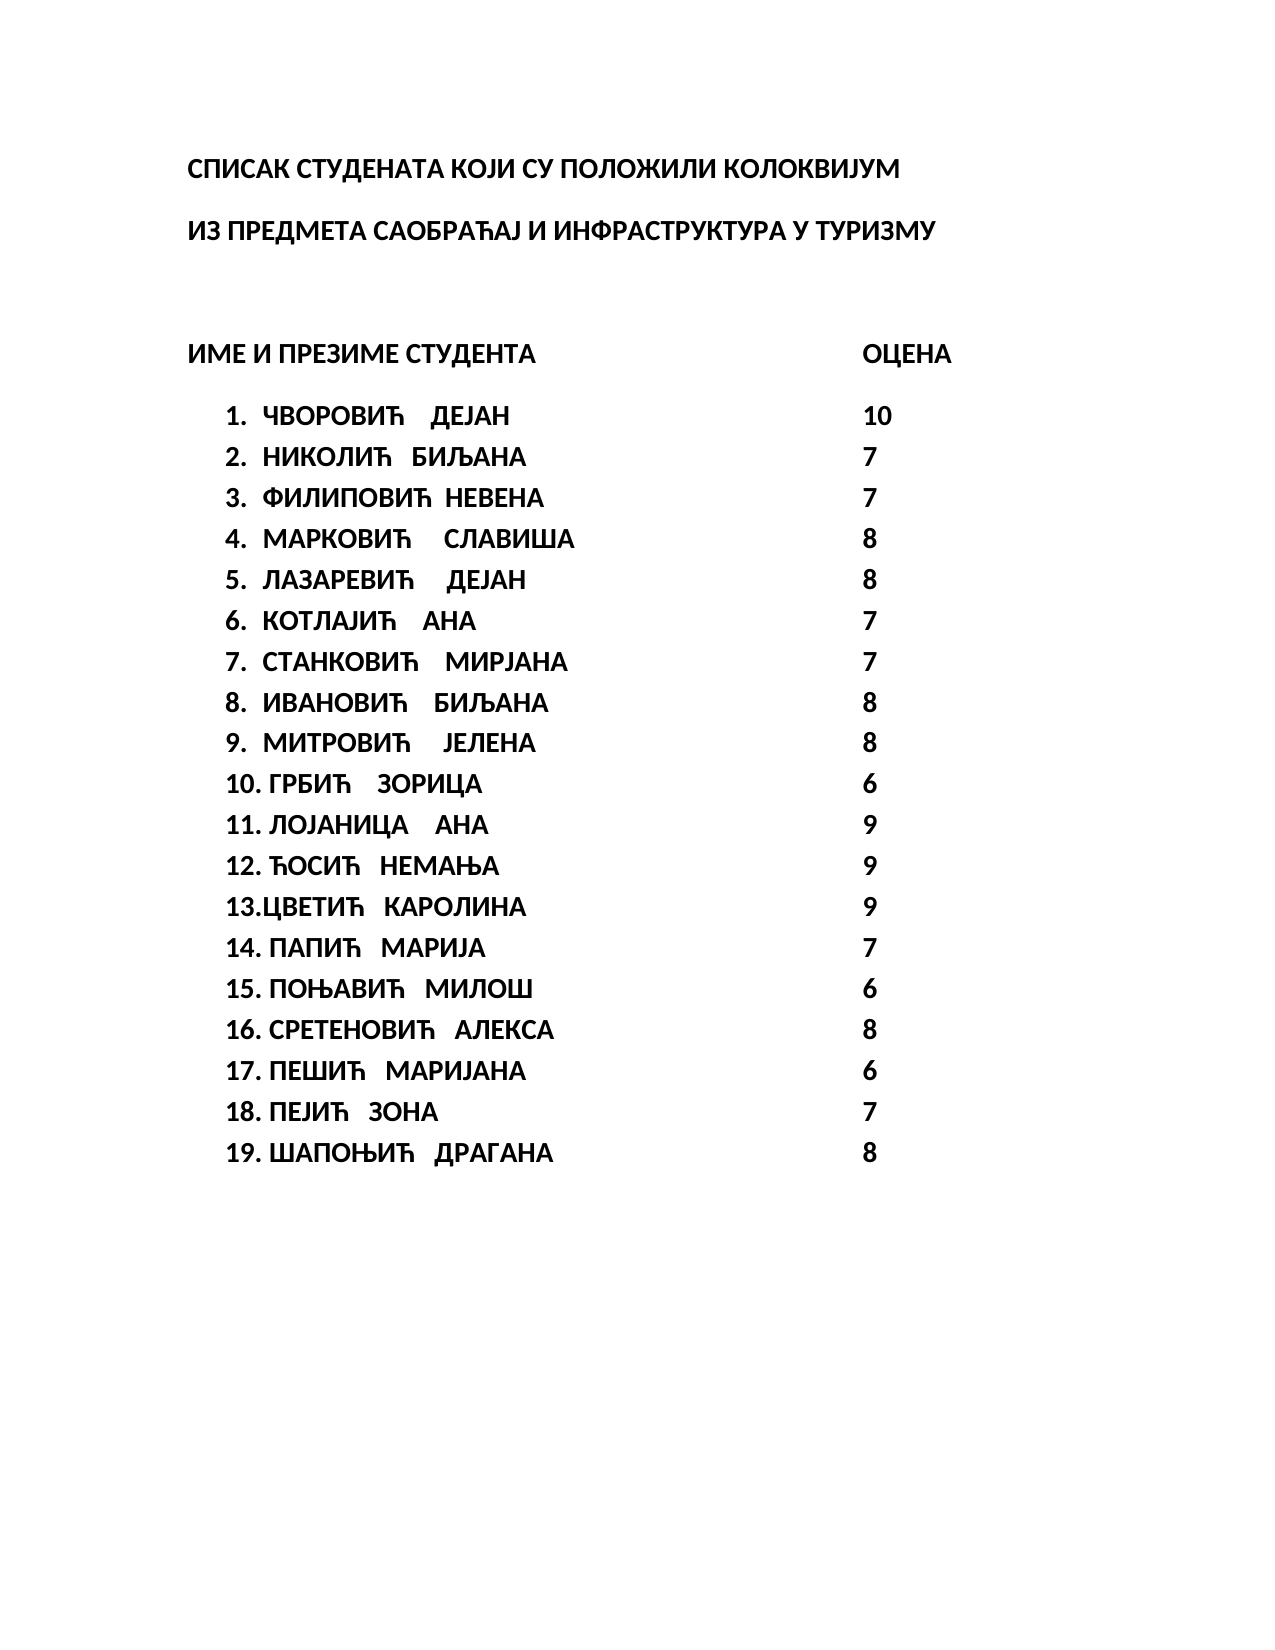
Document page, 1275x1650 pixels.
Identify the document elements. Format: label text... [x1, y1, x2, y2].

text СПИСАК СТУДЕНАТА КОЈИ СУ ПОЛОЖИЛИ КОЛОКВИЈУМ [187, 150, 1087, 186]
list ЋОСИЋ НЕМАЊА 9 [225, 847, 1087, 883]
list ПЕЈИЋ ЗОНА 7 [225, 1093, 1087, 1129]
list ФИЛИПОВИЋ НЕВЕНА 7 [225, 479, 1087, 514]
list СТАНКОВИЋ МИРЈАНА 7 [225, 643, 1087, 678]
list ГРБИЋ ЗОРИЦА 6 [225, 766, 1087, 801]
list ЛОЈАНИЦА АНА 9 [225, 806, 1087, 842]
list ПОЊАВИЋ МИЛОШ 6 [225, 970, 1087, 1006]
list ИВАНОВИЋ БИЉАНА 8 [225, 684, 1087, 719]
list ПЕШИЋ МАРИЈАНА 6 [225, 1052, 1087, 1088]
list СРЕТЕНОВИЋ АЛЕКСА 8 [225, 1011, 1087, 1047]
list ЦВЕТИЋ КАРОЛИНА 9 [225, 888, 1087, 924]
text ИЗ ПРЕДМЕТА САОБРАЋАЈ И ИНФРАСТРУКТУРА У ТУРИЗМУ [187, 212, 1087, 247]
list КОТЛАЈИЋ АНА 7 [225, 602, 1087, 637]
list ПАПИЋ МАРИЈА 7 [225, 929, 1087, 965]
list МАРКОВИЋ СЛАВИША 8 [225, 520, 1087, 556]
list ШАПОЊИЋ ДРАГАНА 8 [225, 1134, 1087, 1169]
list МИТРОВИЋ ЈЕЛЕНА 8 [225, 724, 1087, 760]
list НИКОЛИЋ БИЉАНА 7 [225, 438, 1087, 474]
list ЧВОРОВИЋ ДЕЈАН 10 [225, 397, 1087, 433]
list ЛАЗАРЕВИЋ ДЕЈАН 8 [225, 561, 1087, 596]
text ИМЕ И ПРЕЗИМЕ СТУДЕНТА ОЦЕНА [187, 335, 1087, 371]
